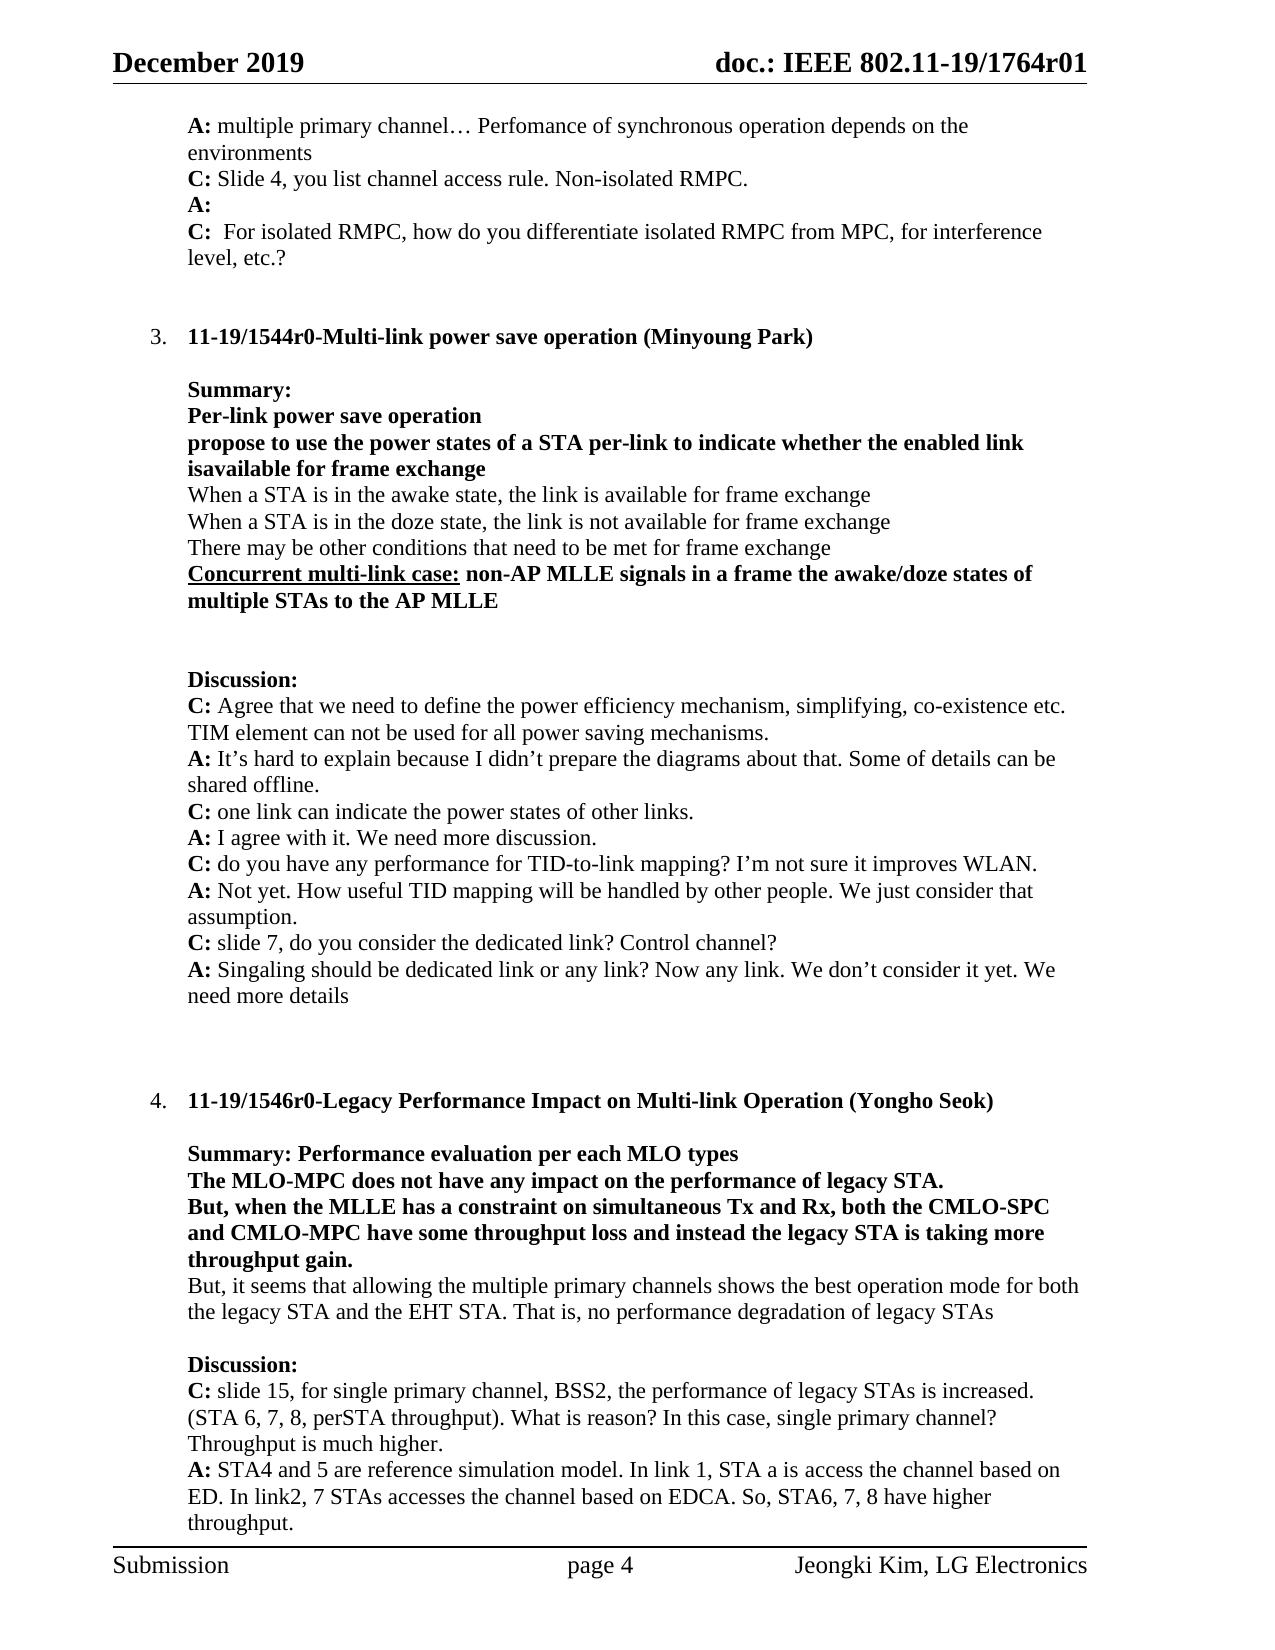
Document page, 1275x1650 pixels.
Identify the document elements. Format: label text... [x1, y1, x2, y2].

text A: I agree with it. We need more discussion. C: do you have any performance for TID-to-link mapping? I’m not sure it improves WLAN. [187, 824, 1087, 877]
text But, it seems that allowing the multiple primary channels shows the best operation mode for both the legacy STA and the EHT STA. That is, no performance degradation of legacy STAs [187, 1272, 1087, 1325]
text A: multiple primary channel… Perfomance of synchronous operation depends on the environments C: Slide 4, you list channel access rule. Non-isolated RMPC. [187, 112, 1087, 192]
text Concurrent multi-link case: non-AP MLLE signals in a frame the awake/doze states of multiple STAs to the AP MLLE [187, 561, 1087, 613]
text Discussion: [187, 1351, 1087, 1377]
list 11-19/1544r0-Multi-link power save operation (Minyoung Park) Summary: [150, 323, 1087, 402]
text propose to use the power states of a STA per-link to indicate whether the enabled link isavailable for frame exchange [187, 429, 1087, 481]
text Discussion: C: Agree that we need to define the power efficiency mechanism, simplifying, co-existence etc. TIM element can not be used for all power saving mechanisms. A: It’s hard to explain because I didn’t prepare the diagrams about that. Some of details can be shared offline. [187, 639, 1087, 798]
text Per-link power save operation [187, 402, 1087, 429]
text C: For isolated RMPC, how do you differentiate isolated RMPC from MPC, for interference level, etc.? [187, 218, 1087, 271]
text A: [187, 192, 1087, 218]
text A: Not yet. How useful TID mapping will be handled by other people. We just consider that assumption. C: slide 7, do you consider the dedicated link? Control channel? [187, 877, 1087, 956]
text But, when the MLLE has a constraint on simultaneous Tx and Rx, both the CMLO-SPC and CMLO-MPC have some throughput loss and instead the legacy STA is taking more throughput gain. [187, 1193, 1087, 1272]
text C: one link can indicate the power states of other links. [187, 798, 1087, 824]
text There may be other conditions that need to be met for frame exchange [187, 534, 1087, 561]
text The MLO-MPC does not have any impact on the performance of legacy STA. [187, 1167, 1087, 1193]
list 11-19/1546r0-Legacy Performance Impact on Multi-link Operation (Yongho Seok) Summary: Performance evaluation per each MLO types [150, 1088, 1087, 1167]
text When a STA is in the doze state, the link is not available for frame exchange [187, 508, 1087, 534]
text A: Singaling should be dedicated link or any link? Now any link. We don’t consider it yet. We need more details [187, 956, 1087, 1035]
text When a STA is in the awake state, the link is available for frame exchange [187, 481, 1087, 508]
